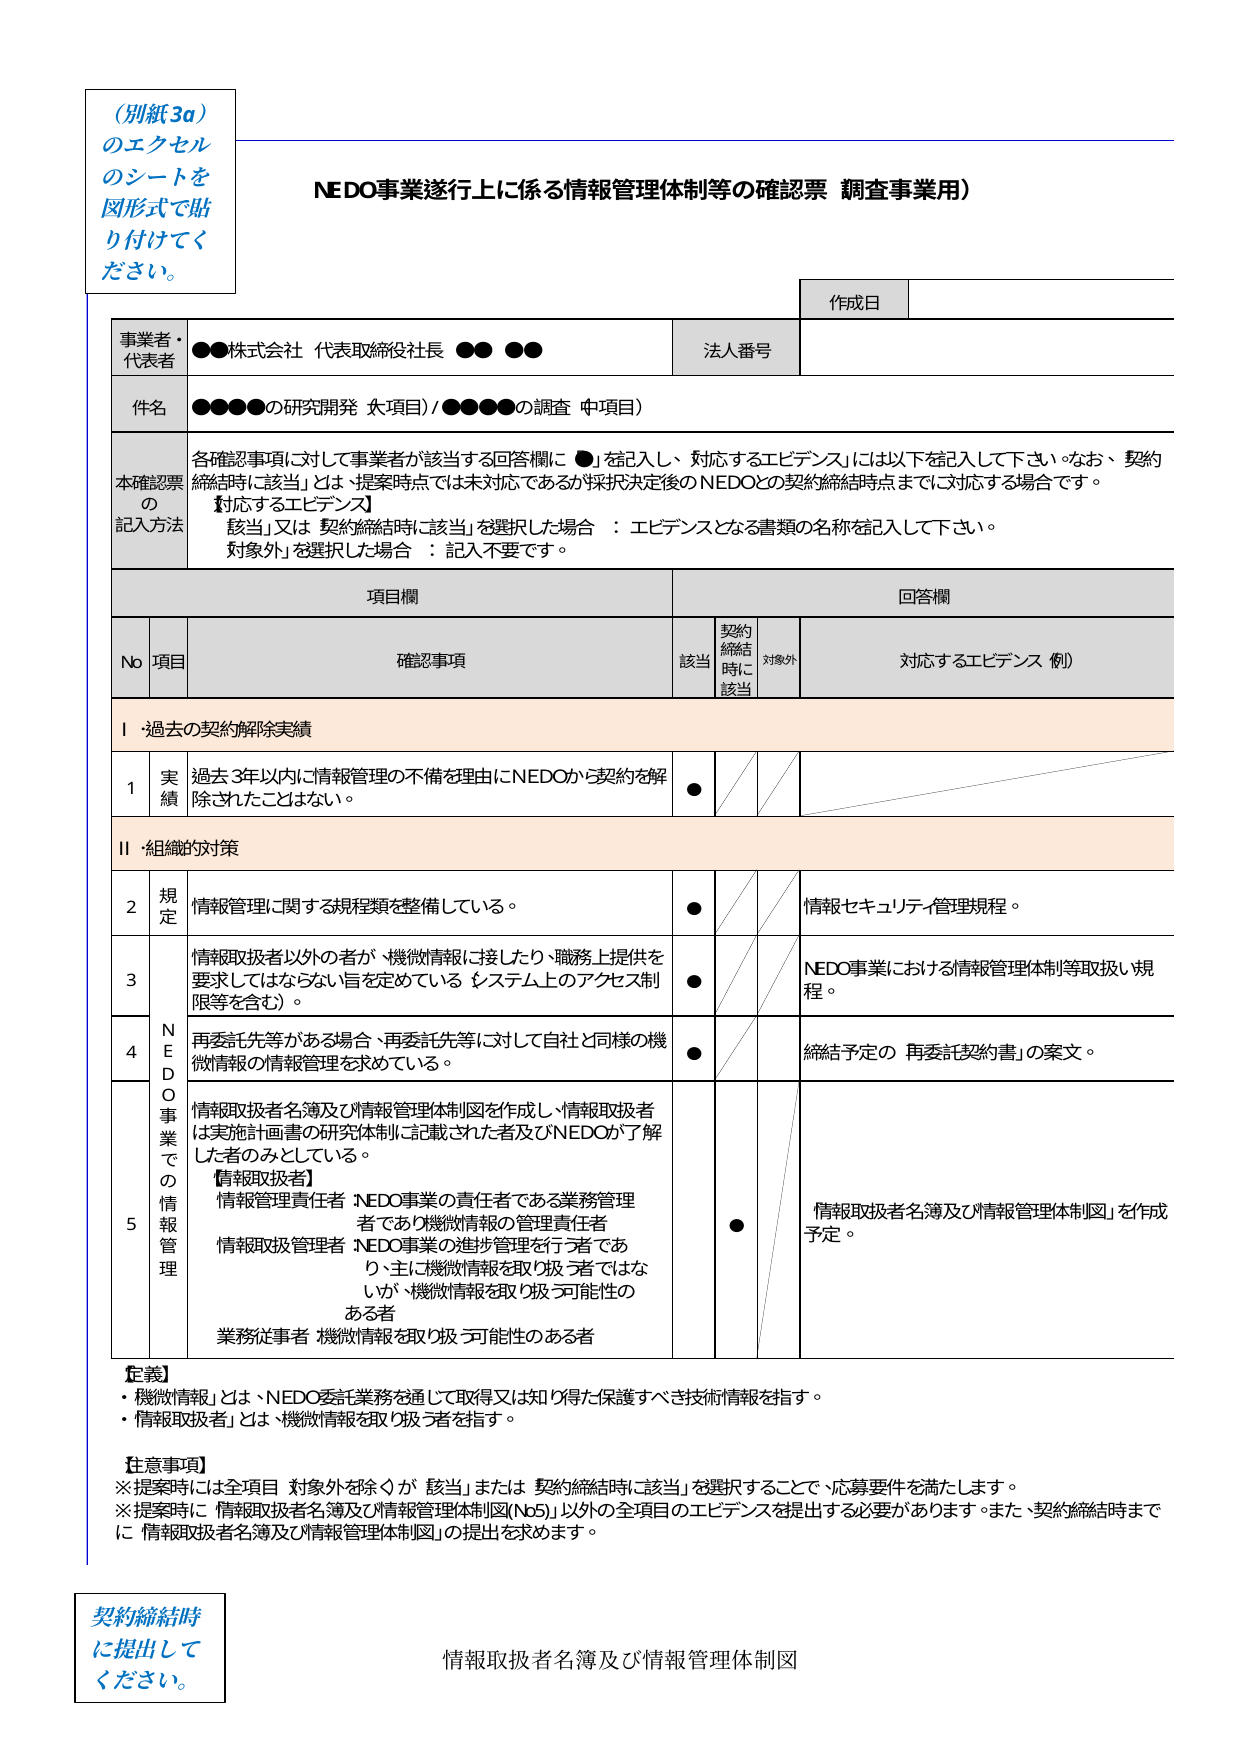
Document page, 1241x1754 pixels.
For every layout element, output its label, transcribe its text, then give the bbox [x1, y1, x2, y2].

text 情報取扱者名簿及び情報管理体制図 [226, 1643, 1155, 1676]
